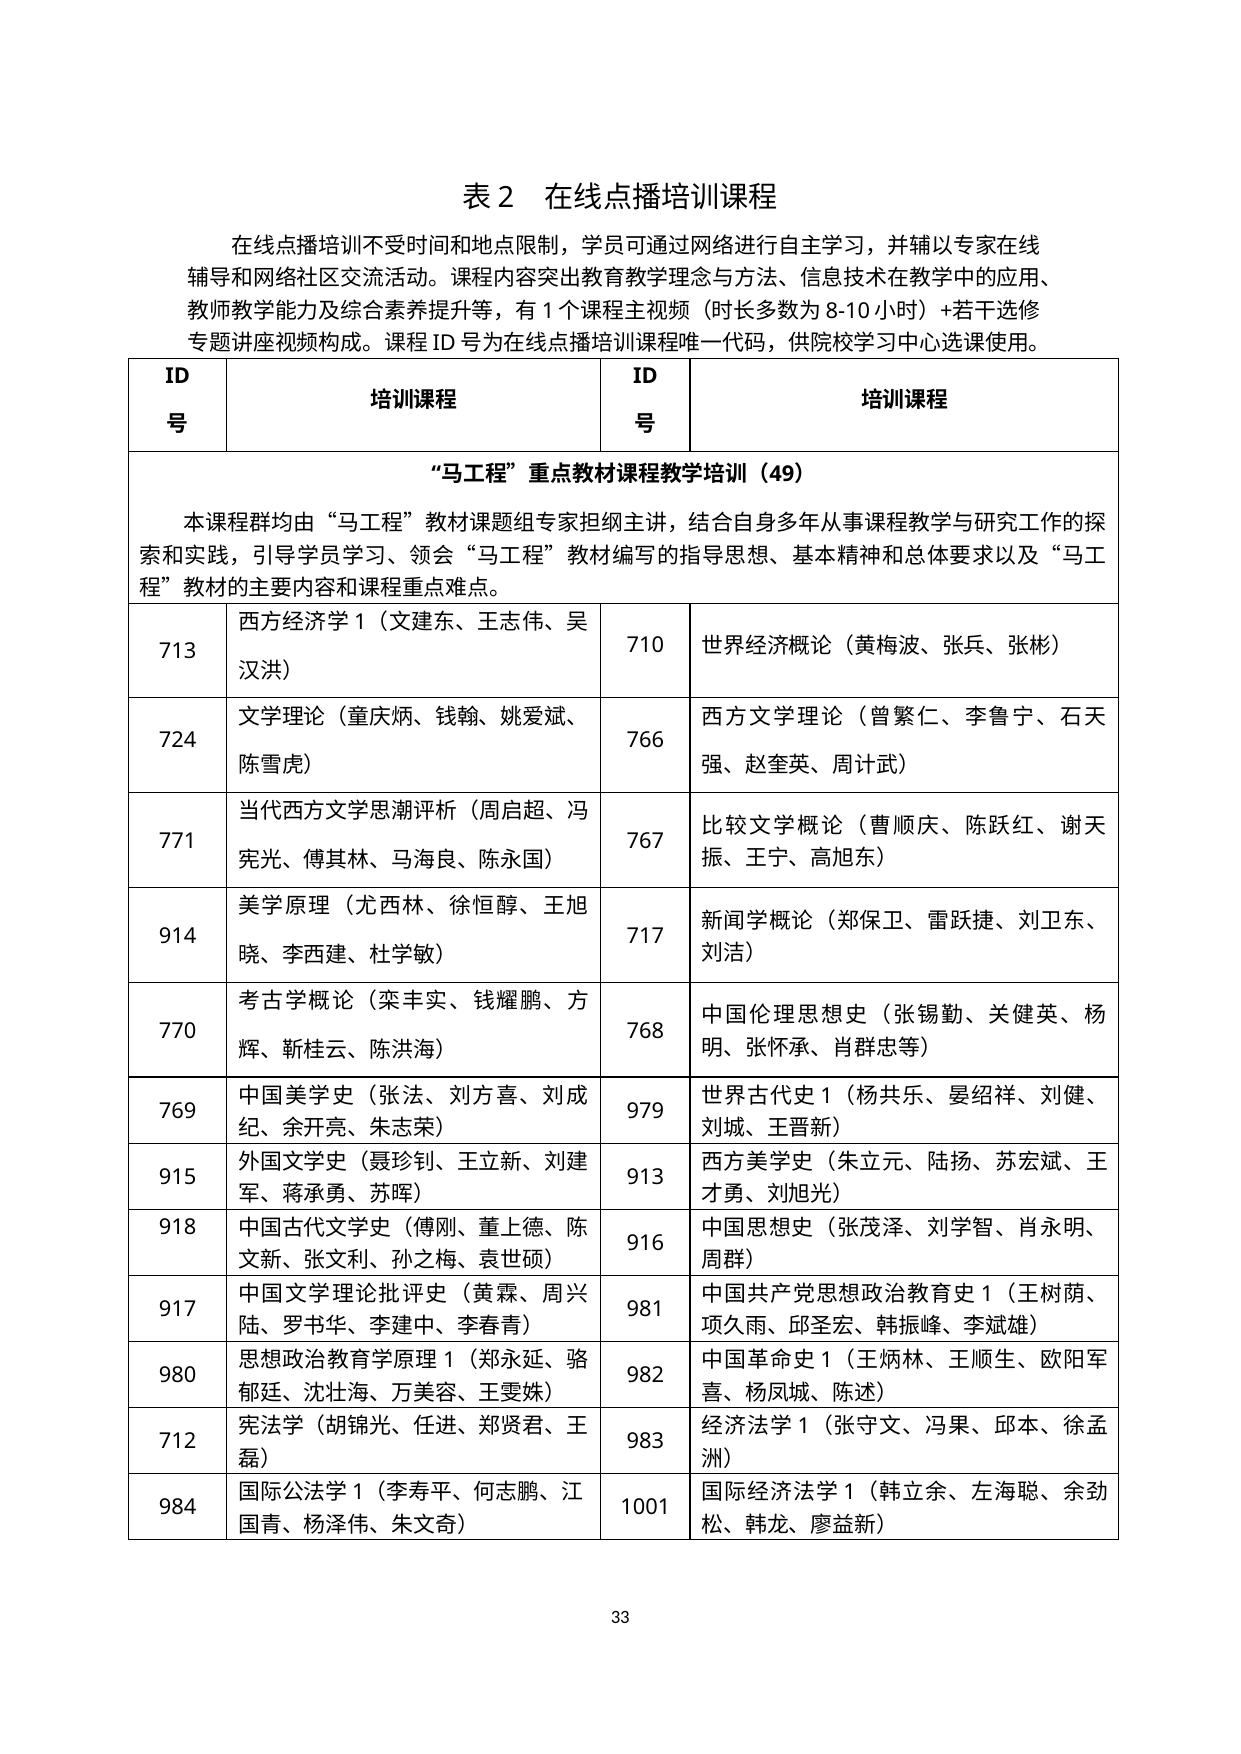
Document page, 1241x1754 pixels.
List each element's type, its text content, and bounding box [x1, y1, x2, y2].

table_cell 中国美学史（张法、刘方喜、刘成纪、余开亮、朱志荣） [227, 1078, 600, 1142]
table_cell 980 [129, 1342, 226, 1407]
table_cell 918 [129, 1210, 226, 1274]
table_cell 外国文学史（聂珍钊、王立新、刘建军、蒋承勇、苏晖） [227, 1144, 600, 1208]
table_cell 比较文学概论（曹顺庆、陈跃红、谢天振、王宁、高旭东） [691, 793, 1118, 887]
table_cell 世界古代史1（杨共乐、晏绍祥、刘健、刘城、王晋新） [691, 1078, 1118, 1142]
table_cell 712 [129, 1408, 226, 1473]
table_header 培训课程 [227, 359, 600, 451]
table_cell 新闻学概论（郑保卫、雷跃捷、刘卫东、刘洁） [691, 888, 1118, 982]
table_cell 771 [129, 793, 226, 887]
table_cell 717 [601, 888, 689, 982]
table_cell 经济法学1（张守文、冯果、邱本、徐孟洲） [691, 1408, 1118, 1473]
table_cell 766 [601, 698, 689, 792]
table_cell 美学原理（尤西林、徐恒醇、王旭晓、李西建、杜学敏） [227, 888, 600, 982]
table_cell 724 [129, 698, 226, 792]
table_cell 中国共产党思想政治教育史1（王树荫、项久雨、邱圣宏、韩振峰、李斌雄） [691, 1276, 1118, 1341]
table_cell 当代西方文学思潮评析（周启超、冯宪光、傅其林、马海良、陈永国） [227, 793, 600, 887]
text 表2 在线点播培训课程 [187, 162, 1053, 227]
table_cell 914 [129, 888, 226, 982]
table_cell 文学理论（童庆炳、钱翰、姚爱斌、陈雪虎） [227, 698, 600, 792]
table_cell 713 [129, 604, 226, 697]
table_cell 宪法学（胡锦光、任进、郑贤君、王磊） [227, 1408, 600, 1473]
text 在线点播培训不受时间和地点限制，学员可通过网络进行自主学习，并辅以专家在线辅导和网络社区交流活动。课程内容突出教育教学理念与方法、信息技术在教学中的应用、教师教学能力及综合素养提升等，有1个课程主视频（时长多数为8-10小时）+若干选修专题讲座视频构成。课程ID号为在线点播培训课程唯一代码，供院校学习中心选课使用。 [187, 227, 1053, 357]
table_cell “马工程”重点教材课程教学培训（49） [129, 452, 1118, 505]
table_cell 913 [601, 1144, 689, 1208]
table_cell 西方文学理论（曾繁仁、李鲁宁、石天强、赵奎英、周计武） [691, 698, 1118, 792]
table_cell 769 [129, 1078, 226, 1142]
table_cell 世界经济概论（黄梅波、张兵、张彬） [691, 604, 1118, 697]
table_cell 考古学概论（栾丰实、钱耀鹏、方 辉、靳桂云、陈洪海） [227, 983, 600, 1076]
table_header ID 号 [601, 359, 689, 451]
table_cell 中国文学理论批评史（黄霖、周兴陆、罗书华、李建中、李春青） [227, 1276, 600, 1341]
table_cell 915 [129, 1144, 226, 1208]
table_cell 中国思想史（张茂泽、刘学智、肖永明、周群） [691, 1210, 1118, 1274]
table_cell 本课程群均由“马工程”教材课题组专家担纲主讲，结合自身多年从事课程教学与研究工作的探索和实践，引导学员学习、领会“马工程”教材编写的指导思想、基本精神和总体要求以及“马工程”教材的主要内容和课程重点难点。 [129, 505, 1118, 602]
table_cell 983 [601, 1408, 689, 1473]
table_cell 西方经济学1（文建东、王志伟、吴汉洪） [227, 604, 600, 697]
table_header 培训课程 [691, 359, 1118, 451]
table_cell 768 [601, 983, 689, 1076]
table_cell 770 [129, 983, 226, 1076]
table_cell 710 [601, 604, 689, 697]
table_cell 979 [601, 1078, 689, 1142]
table_cell 917 [129, 1276, 226, 1341]
table_cell 982 [601, 1342, 689, 1407]
table_header ID 号 [129, 359, 226, 451]
table_cell 984 [129, 1474, 226, 1539]
table_cell 中国革命史1（王炳林、王顺生、欧阳军喜、杨凤城、陈述） [691, 1342, 1118, 1407]
table_cell 中国古代文学史（傅刚、董上德、陈文新、张文利、孙之梅、袁世硕） [227, 1210, 600, 1274]
table_cell 981 [601, 1276, 689, 1341]
table_cell 思想政治教育学原理1（郑永延、骆郁廷、沈壮海、万美容、王雯姝） [227, 1342, 600, 1407]
table_cell 西方美学史（朱立元、陆扬、苏宏斌、王才勇、刘旭光） [691, 1144, 1118, 1208]
table_cell 1001 [601, 1474, 689, 1539]
table_cell 国际公法学1（李寿平、何志鹏、江国青、杨泽伟、朱文奇） [227, 1474, 600, 1539]
table_cell 916 [601, 1210, 689, 1274]
table_cell 国际经济法学1（韩立余、左海聪、余劲松、韩龙、廖益新） [691, 1474, 1118, 1539]
table_cell 767 [601, 793, 689, 887]
table_cell 中国伦理思想史（张锡勤、关健英、杨明、张怀承、肖群忠等） [691, 983, 1118, 1076]
